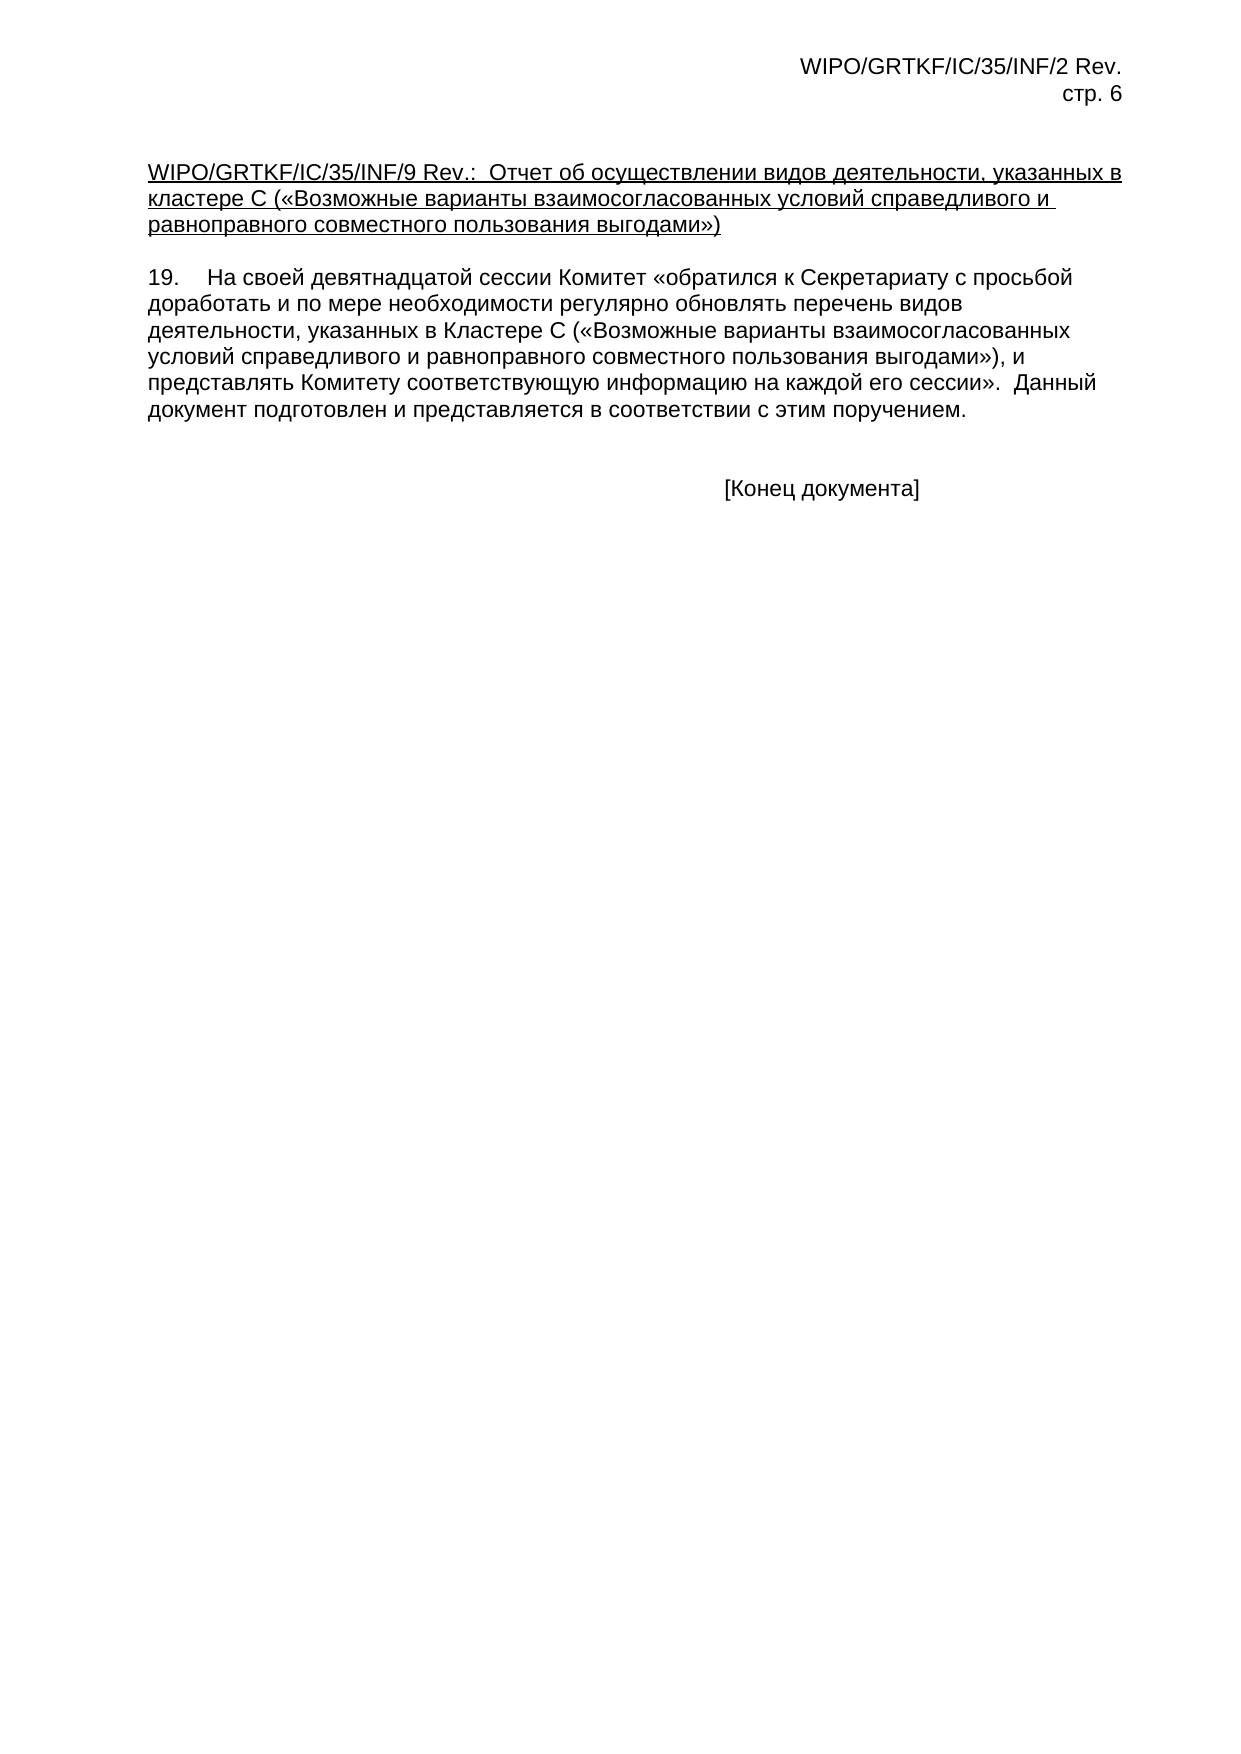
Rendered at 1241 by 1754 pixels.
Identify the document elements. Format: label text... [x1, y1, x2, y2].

text [Конец документа] [724, 475, 1122, 501]
text WIPO/GRTKF/IC/35/INF/9 Rev.: Отчет об осуществлении видов деятельности, указанных в кластере С («Возможные варианты взаимосогласованных условий справедливого и равноправного совместного пользования выгодами») [148, 183, 1122, 238]
text WIPO/GRTKF/IC/35/INF/9 Rev.: Отчет об осуществлении видов деятельности, указанных в кластере С («Возможные варианты взаимосогласованных условий справедливого и равноправного совместного пользования выгодами») [148, 158, 1122, 181]
text На своей девятнадцатой сессии Комитет «обратился к Секретариату с просьбой доработать и по мере необходимости регулярно обновлять перечень видов деятельности, указанных в Кластере C («Возможные варианты взаимосогласованных условий справедливого и равноправного совместного пользования выгодами»), и представлять Комитету соответствующую информацию на каждой его сессии». Данный документ подготовлен и представляется в соответствии с этим поручением. [148, 264, 1122, 422]
